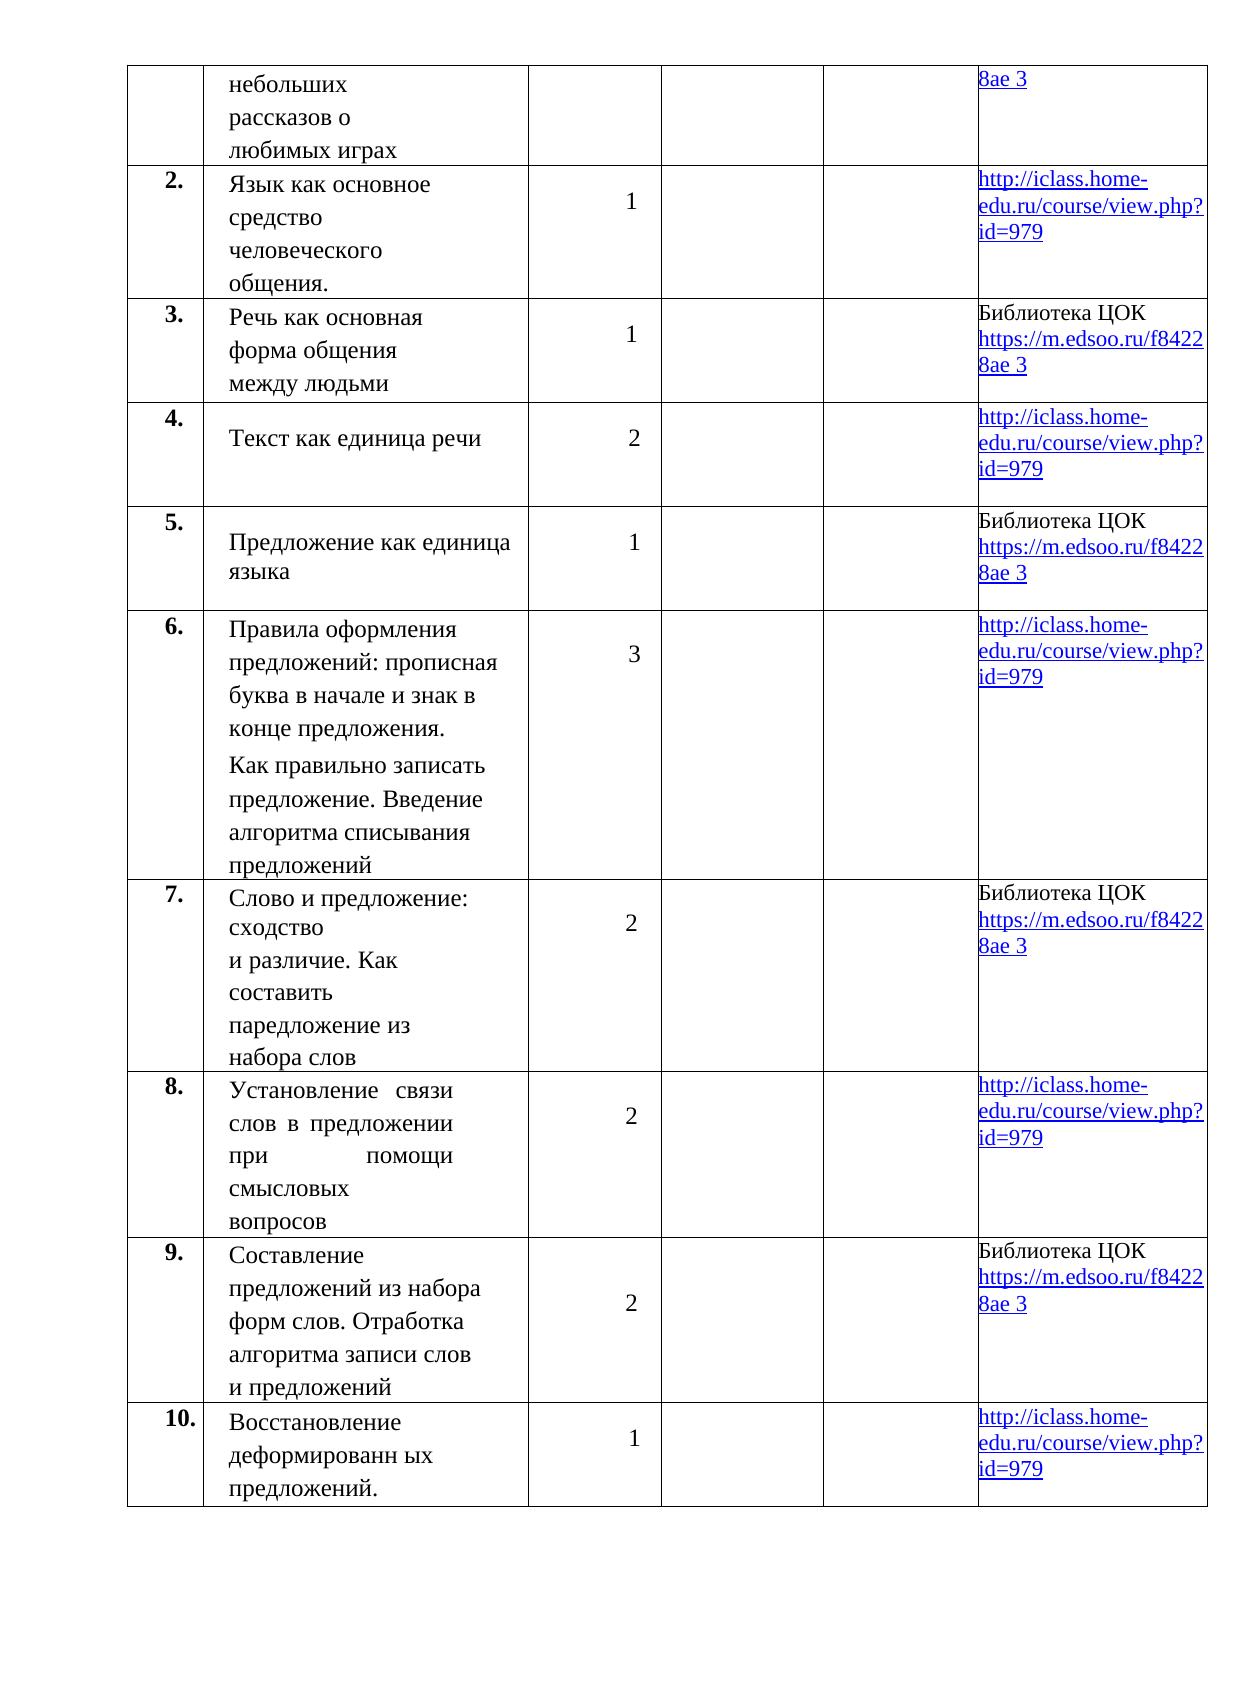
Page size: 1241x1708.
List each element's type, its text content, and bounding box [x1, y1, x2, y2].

table_cell http://iclass.home-edu.ru/course/view.php?id=979 [979, 403, 1207, 506]
table_cell [662, 1072, 823, 1236]
table_cell 1 [529, 299, 661, 402]
table_cell Библиотека ЦОК https://m.edsoo.ru/f84228ae 3 [979, 880, 1207, 1071]
table_cell [824, 1238, 978, 1402]
table_cell [824, 166, 978, 298]
table_cell 2 [529, 403, 661, 506]
table_cell [824, 299, 978, 402]
table_cell [128, 1403, 203, 1506]
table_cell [979, 1403, 1207, 1506]
table_cell 3 [529, 611, 661, 879]
table_cell Язык как основное средство человеческого общения. [204, 166, 528, 298]
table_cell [979, 66, 1207, 165]
table_cell [128, 403, 203, 506]
table_cell [824, 880, 978, 1071]
table_cell [662, 611, 823, 879]
table_cell [128, 66, 203, 165]
table_cell [662, 507, 823, 610]
table_cell [128, 507, 203, 610]
table_cell [128, 611, 203, 879]
table_cell [128, 1072, 203, 1236]
table_cell 2 [529, 1238, 661, 1402]
table_cell http://iclass.home-edu.ru/course/view.php?id=979 [979, 1072, 1207, 1236]
table_cell [824, 66, 978, 165]
table_cell 1 [529, 507, 661, 610]
table_cell [824, 611, 978, 879]
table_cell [979, 1238, 1207, 1402]
table_cell Правила оформления предложений: прописная буква в начале и знак в конце предложения. Как правильно записать предложение. Введение алгоритма списывания предложений [204, 611, 528, 879]
table_cell 1 [529, 166, 661, 298]
table_cell [662, 880, 823, 1071]
table_cell [824, 1072, 978, 1236]
table_cell Слово и предложение: сходство и различие. Как составить паредложение из набора слов [204, 880, 528, 1071]
table_cell 1 [529, 1403, 661, 1506]
table_cell Библиотека ЦОК https://m.edsoo.ru/f84228ae 3 [979, 299, 1207, 402]
table_cell [662, 66, 823, 165]
table_cell Предложение как единица языка [204, 507, 528, 610]
table_cell [128, 299, 203, 402]
table_cell http://iclass.home-edu.ru/course/view.php?id=979 [979, 611, 1207, 879]
table_cell Составление предложений из набора форм слов. Отработка алгоритма записи слов и предложений [204, 1238, 528, 1402]
table_cell [824, 507, 978, 610]
table_cell [128, 1238, 203, 1402]
table_cell [128, 880, 203, 1071]
table_cell http://iclass.home-edu.ru/course/view.php?id=979 [979, 166, 1207, 298]
table_cell 2 [529, 1072, 661, 1236]
table_cell [662, 299, 823, 402]
table_cell [824, 403, 978, 506]
table_cell 1 [529, 66, 661, 165]
table_cell [824, 1403, 978, 1506]
table_cell Библиотека ЦОК https://m.edsoo.ru/f84228ae 3 [979, 507, 1207, 610]
table_cell [662, 1238, 823, 1402]
table_cell [662, 403, 823, 506]
table_cell Восстановление деформированн ых предложений. [204, 1403, 528, 1506]
table_cell Речь как основная форма общения между людьми [204, 299, 528, 402]
table_cell [662, 1403, 823, 1506]
table_cell Установление связи слов в предложении при помощи смысловых вопросов [204, 1072, 528, 1236]
table_cell [662, 166, 823, 298]
table_cell Текст как единица речи [204, 403, 528, 506]
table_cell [204, 66, 528, 165]
table_cell [128, 166, 203, 298]
table_cell 2 [529, 880, 661, 1071]
